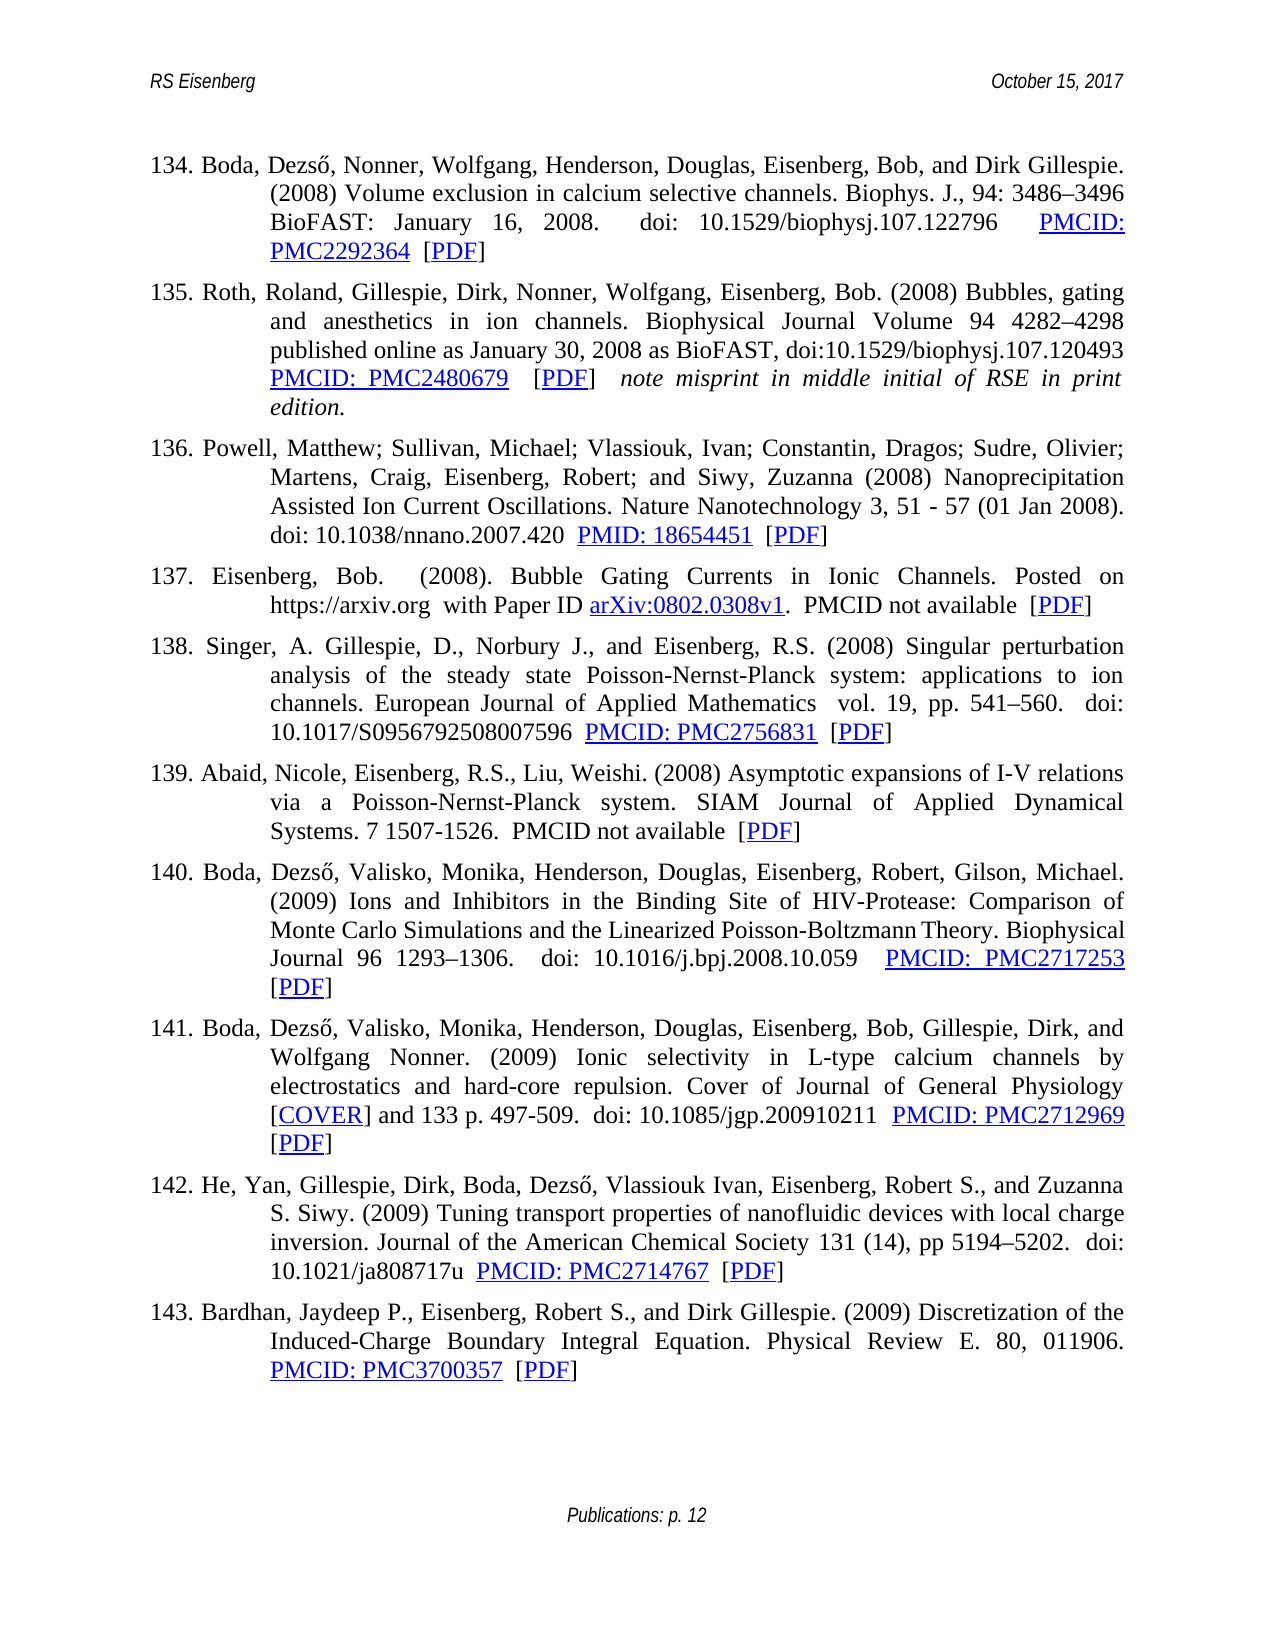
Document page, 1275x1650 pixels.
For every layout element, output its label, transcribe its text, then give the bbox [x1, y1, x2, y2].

text 136. Powell, Matthew; Sullivan, Michael; Vlassiouk, Ivan; Constantin, Dragos; Sudre, Olivier; Martens, Craig, Eisenberg, Robert; and Siwy, Zuzanna (2008) Nanoprecipitation Assisted Ion Current Oscillations. Nature Nanotechnology 3, 51 - 57 (01 Jan 2008). doi: 10.1038/nnano.2007.420 PMID: 18654451 [PDF] [150, 433, 1125, 548]
text 142. He, Yan, Gillespie, Dirk, Boda, Dezső, Vlassiouk Ivan, Eisenberg, Robert S., and Zuzanna S. Siwy. (2009) Tuning transport properties of nanofluidic devices with local charge inversion. Journal of the American Chemical Society 131 (14), pp 5194–5202. doi: 10.1021/ja808717u PMCID: PMC2714767 [PDF] [150, 1170, 1125, 1285]
text 135. Roth, Roland, Gillespie, Dirk, Nonner, Wolfgang, Eisenberg, Bob. (2008) Bubbles, gating and anesthetics in ion channels. Biophysical Journal Volume 94 4282–4298 published online as January 30, 2008 as BioFAST, doi:10.1529/biophysj.107.120493 PMCID: PMC2480679 [PDF] note misprint in middle initial of RSE in print edition. [150, 277, 1125, 421]
text 134. Boda, Dezső, Nonner, Wolfgang, Henderson, Douglas, Eisenberg, Bob, and Dirk Gillespie. (2008) Volume exclusion in calcium selective channels. Biophys. J., 94: 3486–3496 BioFAST: January 16, 2008. doi: 10.1529/biophysj.107.122796 PMCID: PMC2292364 [PDF] [150, 150, 1125, 265]
text 141. Boda, Dezső, Valisko, Monika, Henderson, Douglas, Eisenberg, Bob, Gillespie, Dirk, and Wolfgang Nonner. (2009) Ionic selectivity in L-type calcium channels by electrostatics and hard-core repulsion. Cover of Journal of General Physiology [COVER] and 133 p. 497-509. doi: 10.1085/jgp.200910211 PMCID: PMC2712969 [PDF] [150, 1013, 1125, 1157]
text 139. Abaid, Nicole, Eisenberg, R.S., Liu, Weishi. (2008) Asymptotic expansions of I-V relations via a Poisson-Nernst-Planck system. SIAM Journal of Applied Dynamical Systems. 7 1507-1526. PMCID not available [PDF] [150, 758, 1125, 845]
text 138. Singer, A. Gillespie, D., Norbury J., and Eisenberg, R.S. (2008) Singular perturbation analysis of the steady state Poisson-Nernst-Planck system: applications to ion channels. European Journal of Applied Mathematics vol. 19, pp. 541–560. doi: 10.1017/S0956792508007596 PMCID: PMC2756831 [PDF] [150, 631, 1125, 746]
text 137. Eisenberg, Bob. (2008). Bubble Gating Currents in Ionic Channels. Posted on https://arxiv.org with Paper ID arXiv:0802.0308v1. PMCID not available [PDF] [150, 561, 1125, 618]
text 143. Bardhan, Jaydeep P., Eisenberg, Robert S., and Dirk Gillespie. (2009) Discretization of the Induced-Charge Boundary Integral Equation. Physical Review E. 80, 011906. PMCID: PMC3700357 [PDF] [150, 1297, 1125, 1383]
text 140. Boda, Dezső, Valisko, Monika, Henderson, Douglas, Eisenberg, Robert, Gilson, Michael. (2009) Ions and Inhibitors in the Binding Site of HIV-Protease: Comparison of Monte Carlo Simulations and the Linearized Poisson-Boltzmann Theory. Biophysical Journal 96 1293–1306. doi: 10.1016/j.bpj.2008.10.059 PMCID: PMC2717253 [PDF] [150, 857, 1125, 1001]
